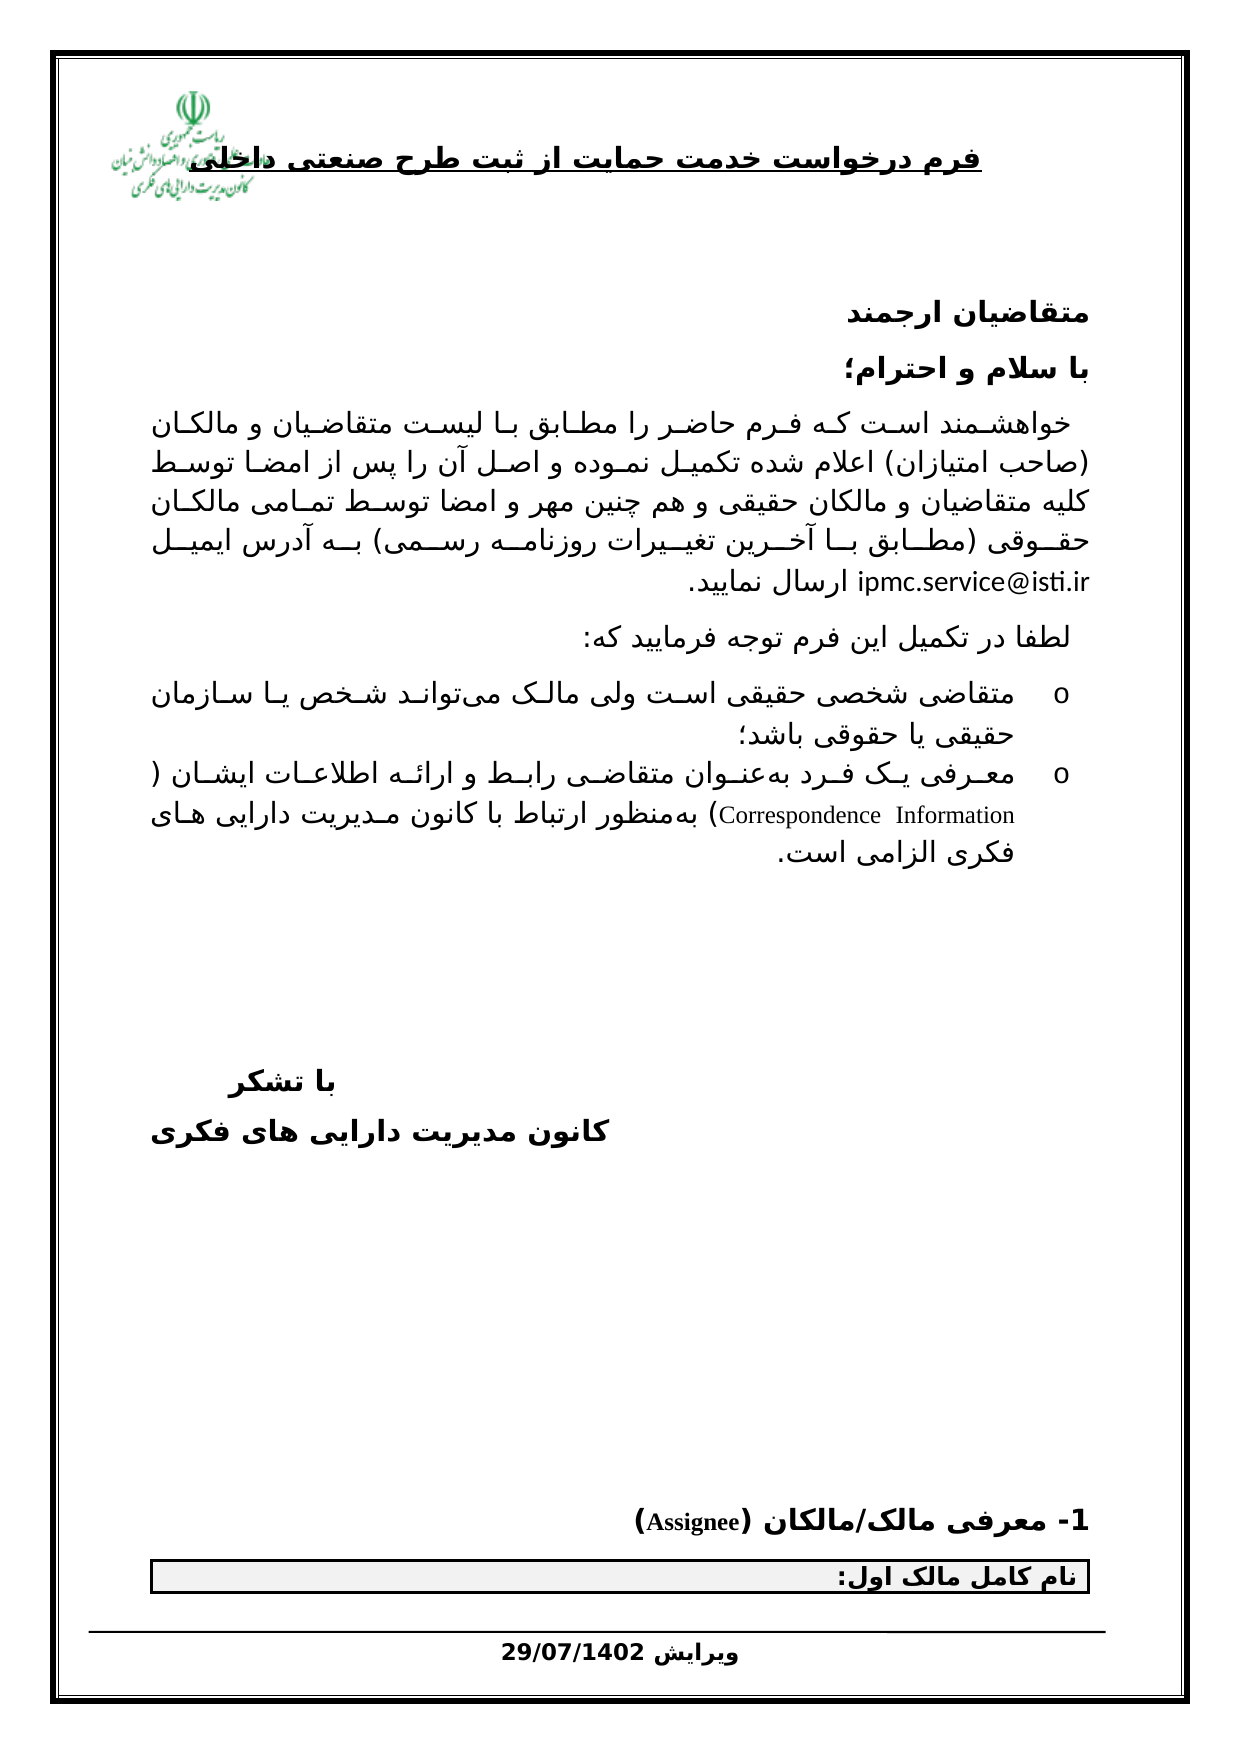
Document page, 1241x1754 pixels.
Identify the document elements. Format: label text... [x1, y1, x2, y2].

picture [98, 91, 278, 201]
text خواهشمند است که فرم حاضر را مطابق با لیست متقاضیان و مالکان (صاحب امتیازان) اعلام شده تکمیل نموده و اصل آن را پس از امضا توسط کلیه متقاضیان و مالکان حقیقی و هم چنین مهر و امضا توسط تمامی مالکان حقوقی (مطابق با آخرین تغییرات روزنامه رسمی) به آدرس ایمیل ipmc.service@isti.ir ارسال نمایید. [150, 407, 1090, 598]
text با سلام و احترام؛ [150, 351, 1090, 385]
text لطفا در تکمیل این فرم توجه فرمایید که: [150, 621, 1090, 654]
list معرفی یک فرد به‌عنوان متقاضی رابط و ارائه اطلاعات ایشان (Correspondence Information) به‌منظور ارتباط با کانون مدیریت دارایی های فکری الزامی است. [150, 756, 1053, 870]
text کانون مدیریت دارایی های فکری [150, 1115, 1090, 1149]
text با تشکر [187, 1064, 1090, 1098]
table_header نام کامل مالک اول: [153, 1562, 1087, 1591]
text متقاضیان ارجمند [150, 296, 1090, 329]
list متقاضی شخصی حقیقی است ولی مالک می‌تواند شخص یا سازمان حقیقی یا حقوقی باشد؛ [150, 676, 1053, 751]
text 1- معرفی مالک/مالکان (Assignee) [150, 1503, 1090, 1537]
